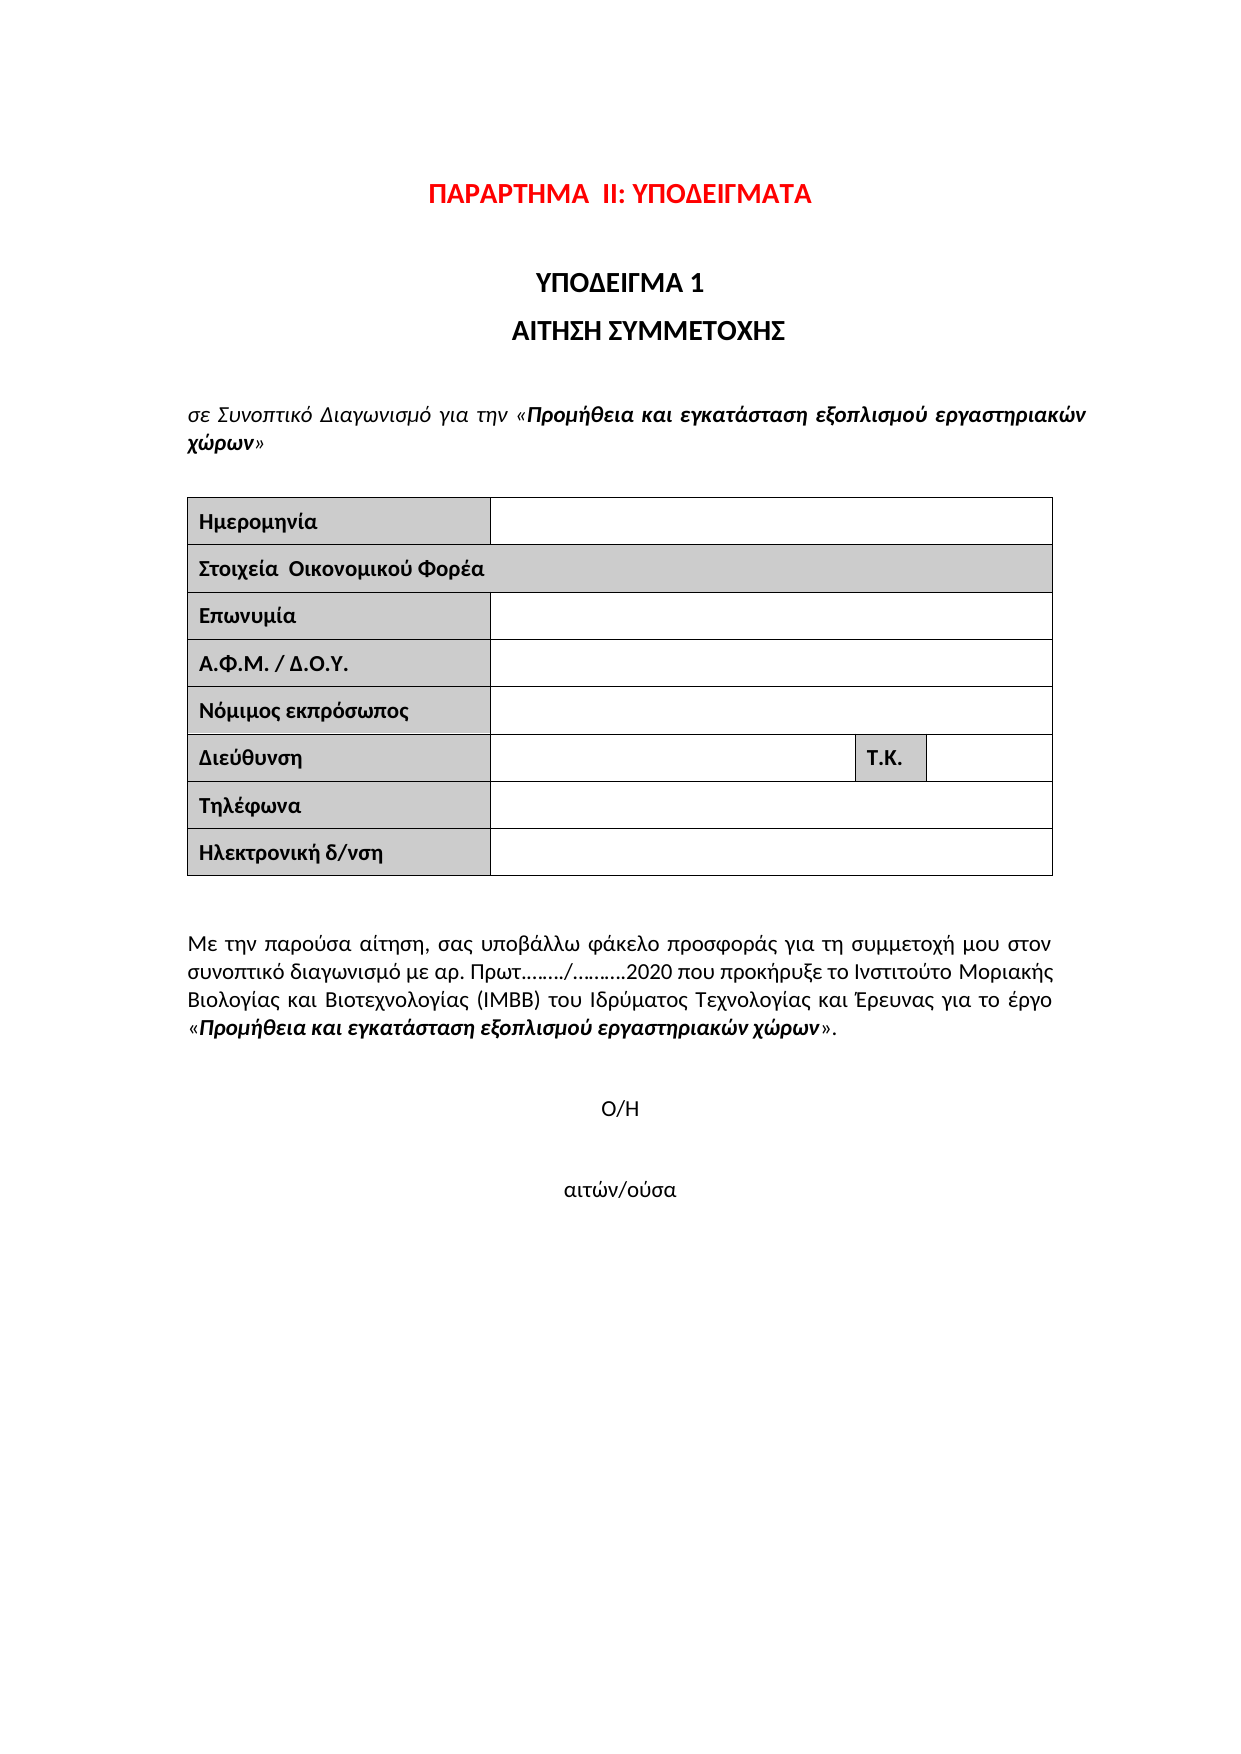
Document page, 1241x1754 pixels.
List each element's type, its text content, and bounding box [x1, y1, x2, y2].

table_cell Επωνυμία [188, 593, 490, 639]
table_header Ημερομηνία [188, 498, 490, 544]
table_cell [491, 782, 1052, 828]
table_cell [491, 593, 1052, 639]
table_cell Α.Φ.Μ. / Δ.Ο.Υ. [188, 640, 490, 686]
text ΥΠΟΔΕΙΓΜΑ 1 [187, 264, 1053, 299]
subtitle ΠΑΡΑΡΤΗΜΑ IΙ: ΥΠΟΔΕΙΓΜΑΤΑ [187, 175, 1053, 211]
table_cell Τ.Κ. [856, 735, 926, 781]
table_cell [491, 640, 1052, 686]
table_cell Στοιχεία Οικονομικού Φορέα [188, 545, 1052, 592]
text αιτών/ούσα [187, 1176, 1053, 1203]
table_cell Ηλεκτρονική δ/νση [188, 829, 490, 875]
table_cell [491, 687, 1052, 733]
table_cell [491, 735, 855, 781]
table_header [491, 498, 1052, 544]
table_cell [491, 829, 1052, 875]
text σε Συνοπτικό Διαγωνισμό για την «Προμήθεια και εγκατάσταση εξοπλισμού εργαστηριακών χώρων» [187, 400, 1088, 456]
text Ο/Η [187, 1094, 1053, 1122]
text Με την παρούσα αίτηση, σας υποβάλλω φάκελο προσφοράς για τη συμμετοχή μου στον συνοπτικό διαγωνισμό με αρ. Πρωτ.……./……….2020 που προκήρυξε το Ινστιτούτο Μοριακής Βιολογίας και Βιοτεχνολογίας (ΙΜΒΒ) του Ιδρύματος Τεχνολογίας και Έρευνας για το έργο «Προμήθεια και εγκατάσταση εξοπλισμού εργαστηριακών χώρων». [187, 929, 1053, 1041]
table_cell [927, 735, 1052, 781]
table_cell Διεύθυνση [188, 735, 490, 781]
table_cell Τηλέφωνα [188, 782, 490, 828]
subtitle ΑΙΤΗΣΗ ΣΥΜΜΕΤΟΧΗΣ [243, 312, 1053, 347]
table_cell Νόμιμος εκπρόσωπος [188, 687, 490, 733]
